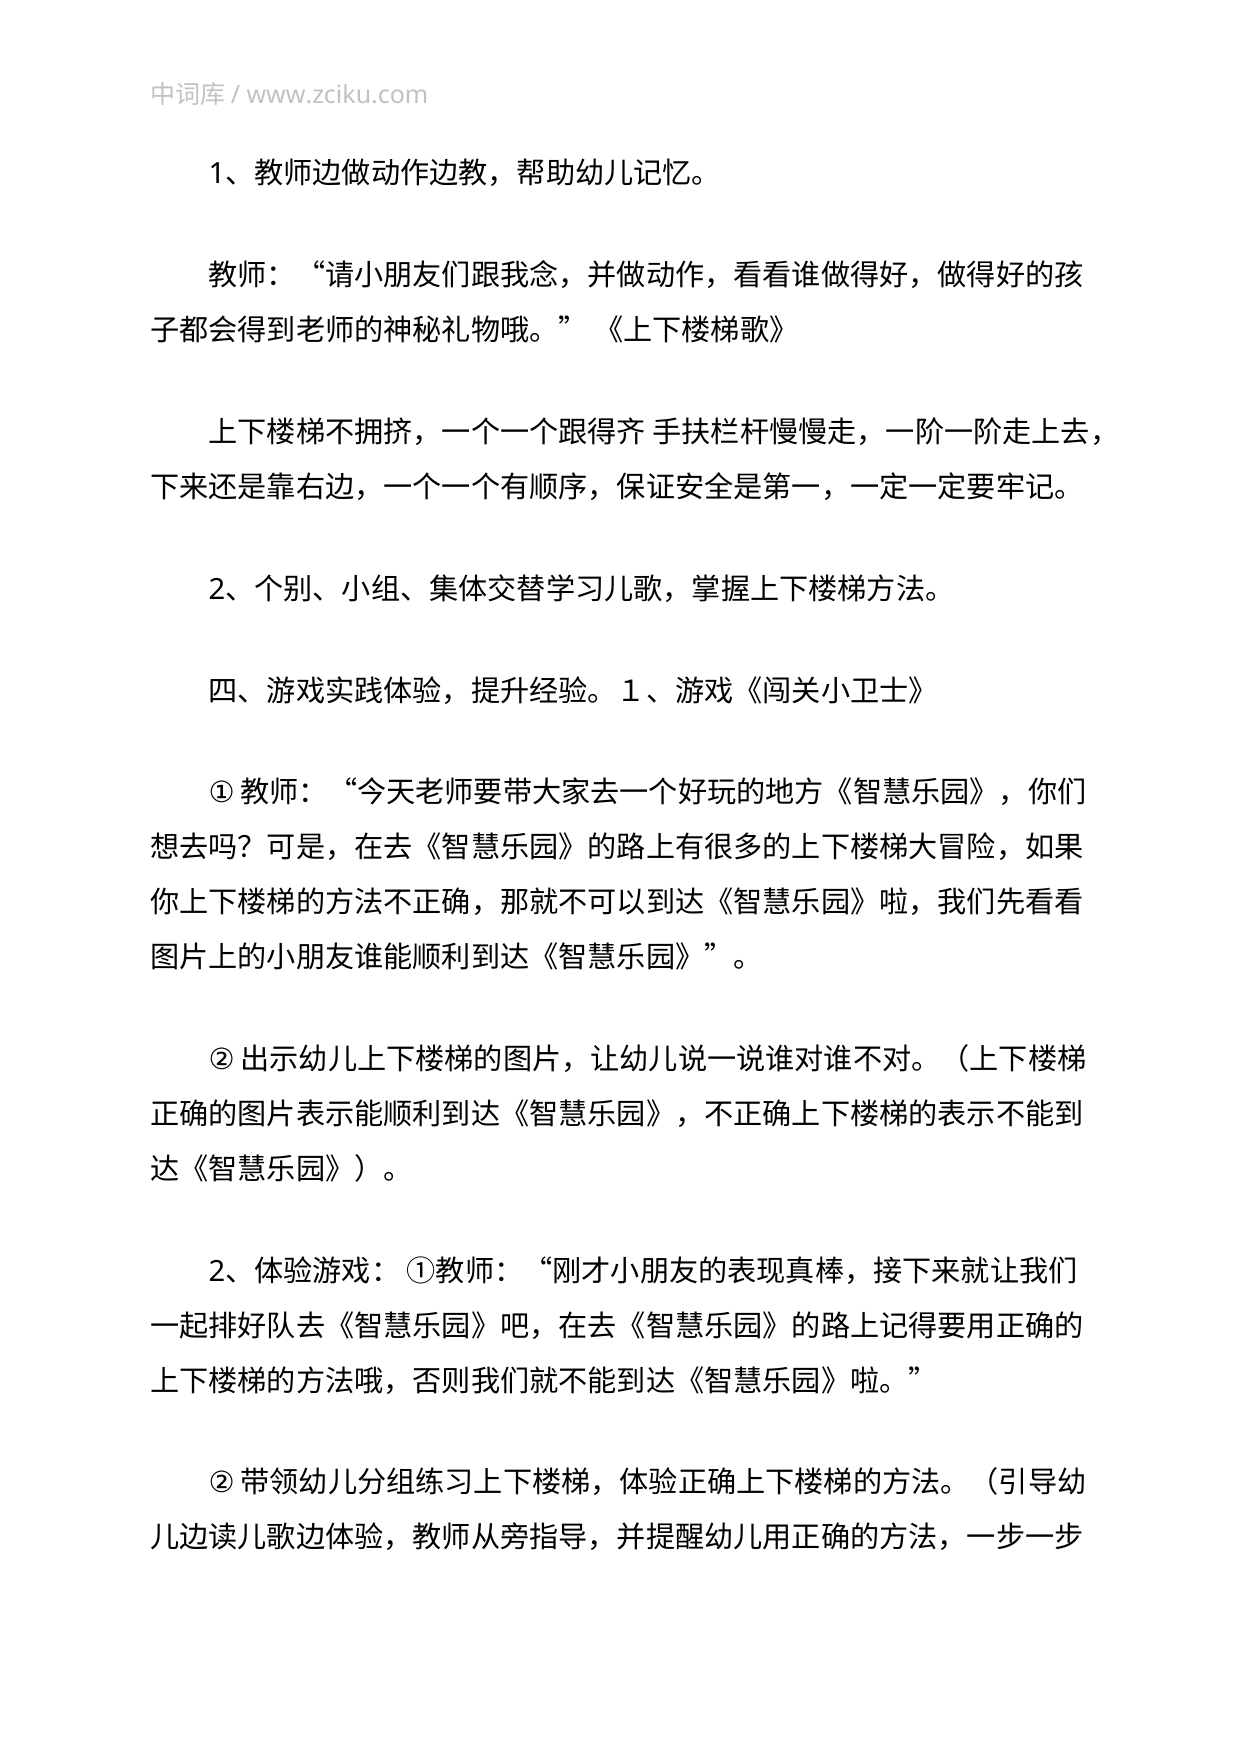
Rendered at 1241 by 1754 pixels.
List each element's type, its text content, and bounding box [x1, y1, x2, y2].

text 上下楼梯不拥挤，一个一个跟得齐 手扶栏杆慢慢走，一阶一阶走上去，下来还是靠右边，一个一个有顺序，保证安全是第一，一定一定要牢记。 [150, 409, 1090, 506]
text 2、体验游戏： ①教师：“刚才小朋友的表现真棒，接下来就让我们一起排好队去《智慧乐园》吧，在去《智慧乐园》的路上记得要用正确的上下楼梯的方法哦，否则我们就不能到达《智慧乐园》啦。” [150, 1247, 1090, 1399]
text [150, 1459, 1090, 1556]
text ①教师：“今天老师要带大家去一个好玩的地方《智慧乐园》，你们想去吗？可是，在去《智慧乐园》的路上有很多的上下楼梯大冒险，如果你上下楼梯的方法不正确，那就不可以到达《智慧乐园》啦，我们先看看图片上的小朋友谁能顺利到达《智慧乐园》”。 [150, 769, 1090, 976]
text 四、游戏实践体验，提升经验。１、游戏《闯关小卫士》 [150, 667, 1090, 709]
text 2、个别、小组、集体交替学习儿歌，掌握上下楼梯方法。 [150, 565, 1090, 608]
text 教师：“请小朋友们跟我念，并做动作，看看谁做得好，做得好的孩子都会得到老师的神秘礼物哦。” 《上下楼梯歌》 [150, 252, 1090, 349]
text 1、教师边做动作边教，帮助幼儿记忆。 [150, 150, 1090, 192]
text ②出示幼儿上下楼梯的图片，让幼儿说一说谁对谁不对。（上下楼梯正确的图片表示能顺利到达《智慧乐园》，不正确上下楼梯的表示不能到达《智慧乐园》）。 [150, 1036, 1090, 1188]
